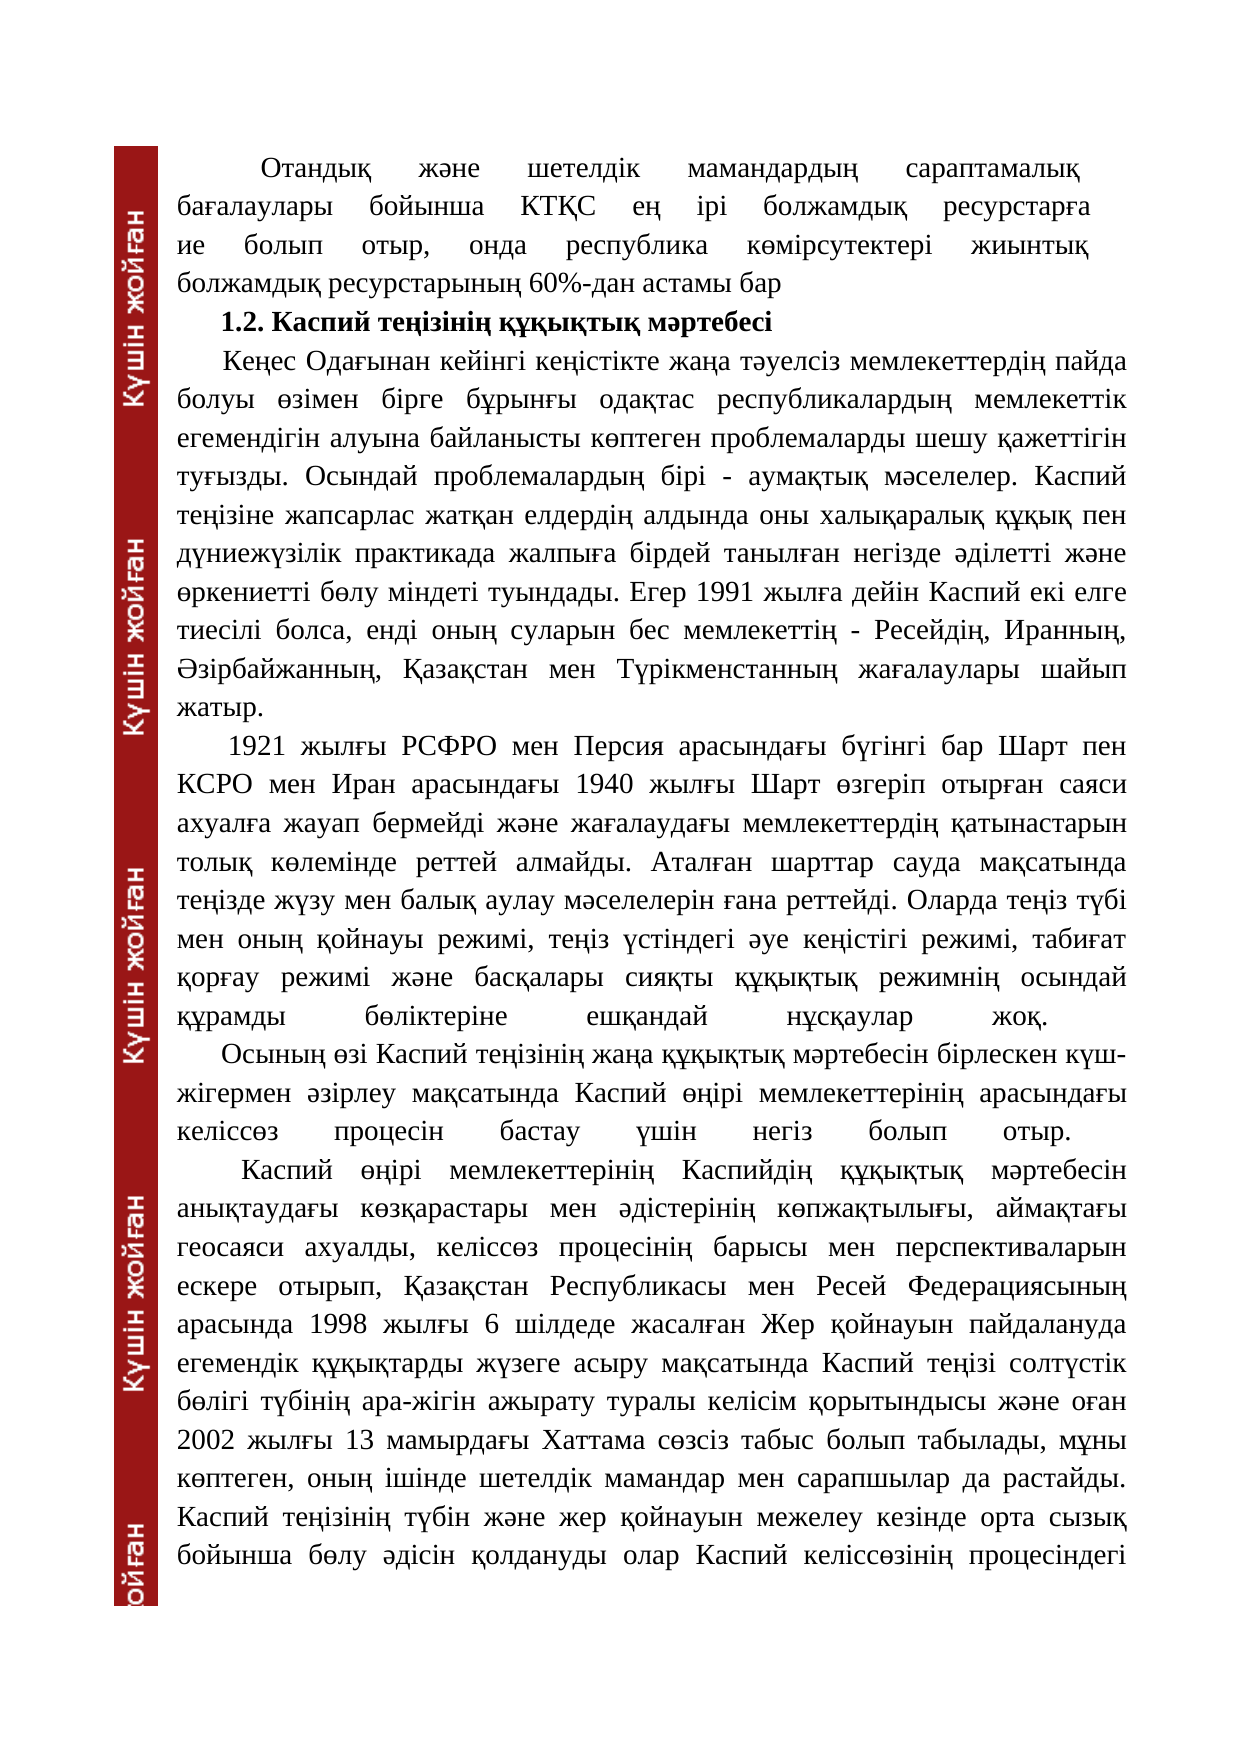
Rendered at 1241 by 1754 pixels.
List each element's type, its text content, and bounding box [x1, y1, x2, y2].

picture [114, 338, 158, 343]
picture [114, 1571, 158, 1606]
text Отандық және шетелдік мамандардың сараптамалық бағалаулары бойынша КТҚС ең ірі болжамдық ресурстарға ие болып отыр, онда республика көмірсутектері жиынтық болжамдық ресурстарының 60%-дан астамы бар [112, 150, 1128, 299]
text 1.2. Каспий теңiзiнiң құқықтық мәртебесi [112, 304, 1128, 338]
picture [114, 299, 158, 304]
picture [114, 146, 158, 150]
